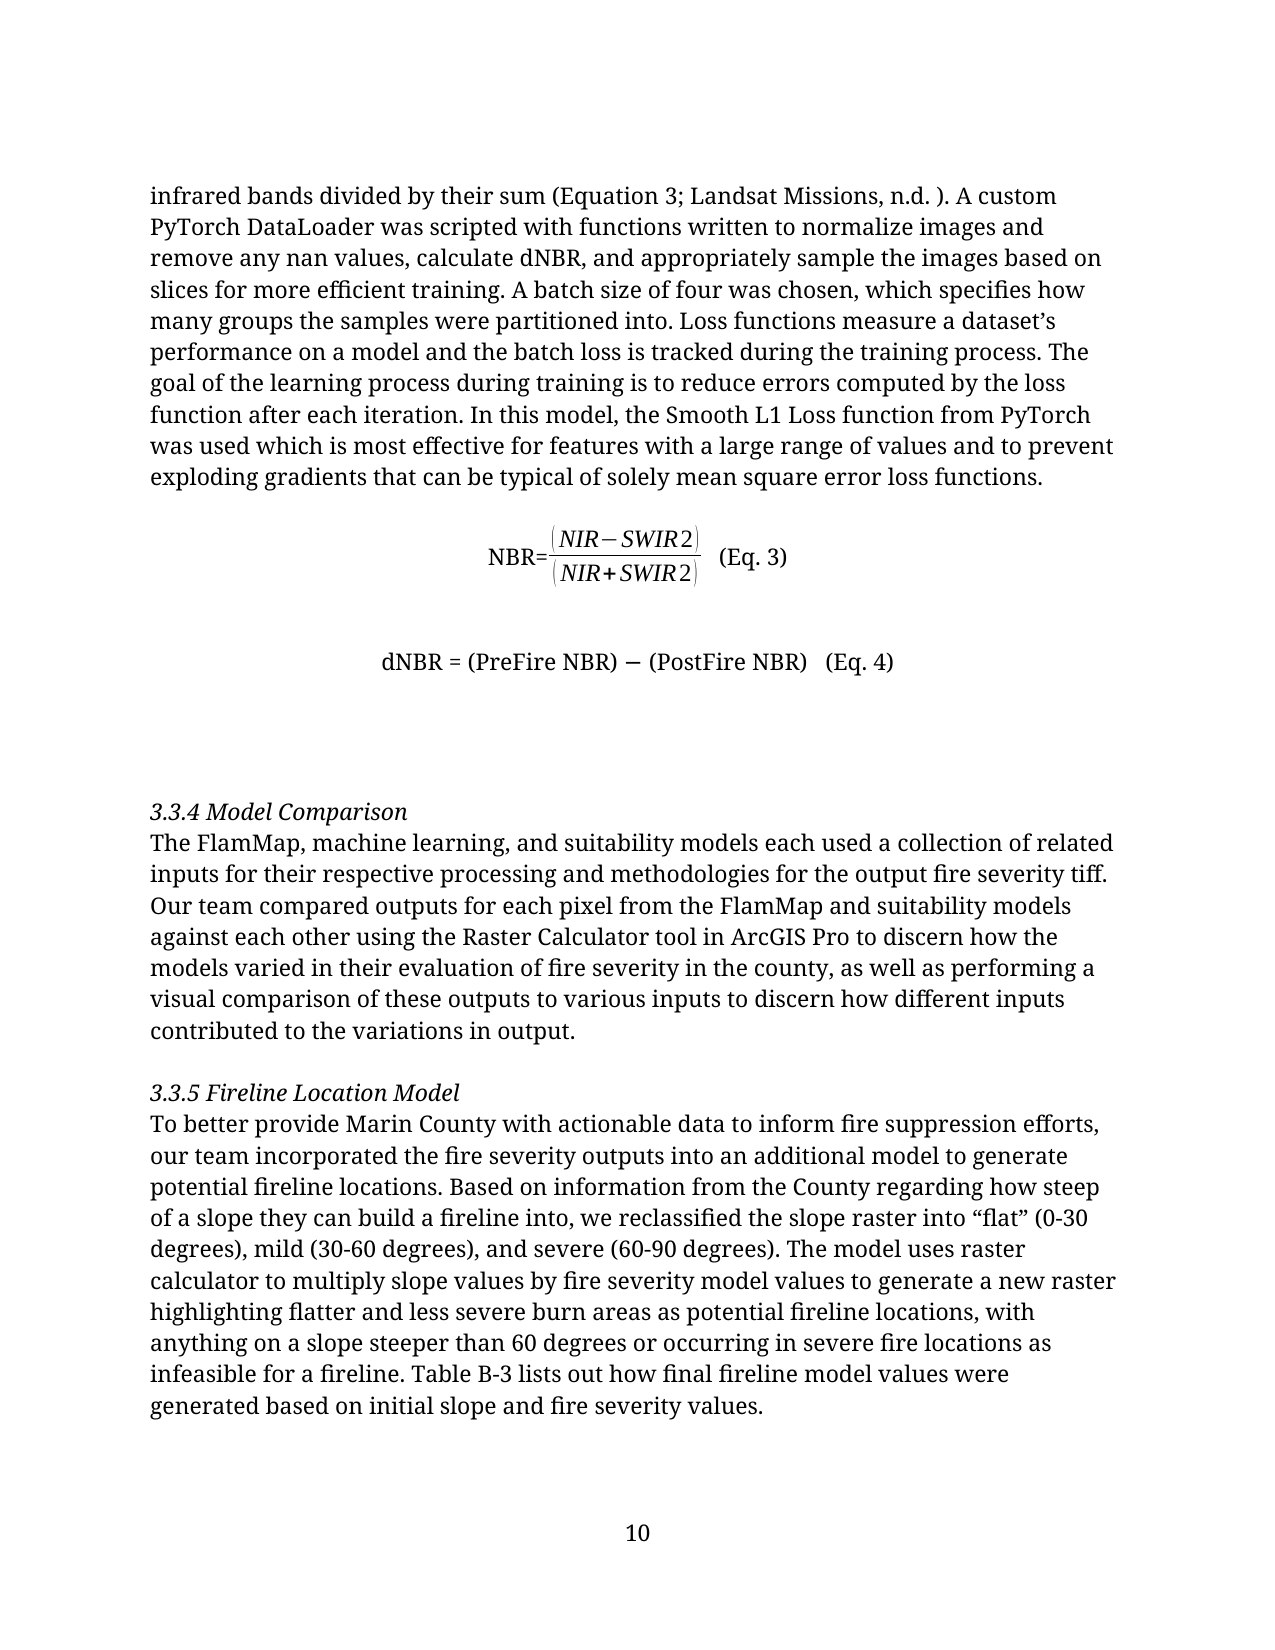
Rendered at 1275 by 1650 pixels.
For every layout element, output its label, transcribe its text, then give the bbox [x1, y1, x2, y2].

text To better provide Marin County with actionable data to inform fire suppression efforts, our team incorporated the fire severity outputs into an additional model to generate potential fireline locations. Based on information from the County regarding how steep of a slope they can build a fireline into, we reclassified the slope raster into “flat” (0-30 degrees), mild (30-60 degrees), and severe (60-90 degrees). The model uses raster calculator to multiply slope values by fire severity model values to generate a new raster highlighting flatter and less severe burn areas as potential fireline locations, with anything on a slope steeper than 60 degrees or occurring in severe fire locations as infeasible for a fireline. Table B-3 lists out how final fireline model values were generated based on initial slope and fire severity values. [150, 1108, 1125, 1421]
text 3.3.4 Model Comparison [150, 796, 1125, 827]
text NBR= (Eq. 3) [150, 524, 1125, 589]
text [150, 180, 1125, 492]
text The FlamMap, machine learning, and suitability models each used a collection of related inputs for their respective processing and methodologies for the output fire severity tiff. Our team compared outputs for each pixel from the FlamMap and suitability models against each other using the Raster Calculator tool in ArcGIS Pro to discern how the models varied in their evaluation of fire severity in the county, as well as performing a visual comparison of these outputs to various inputs to discern how different inputs contributed to the variations in output. [150, 827, 1125, 1046]
text dNBR = (PreFire NBR) − (PostFire NBR) (Eq. 4) [150, 645, 1125, 677]
text 3.3.5 Fireline Location Model [150, 1077, 1125, 1108]
